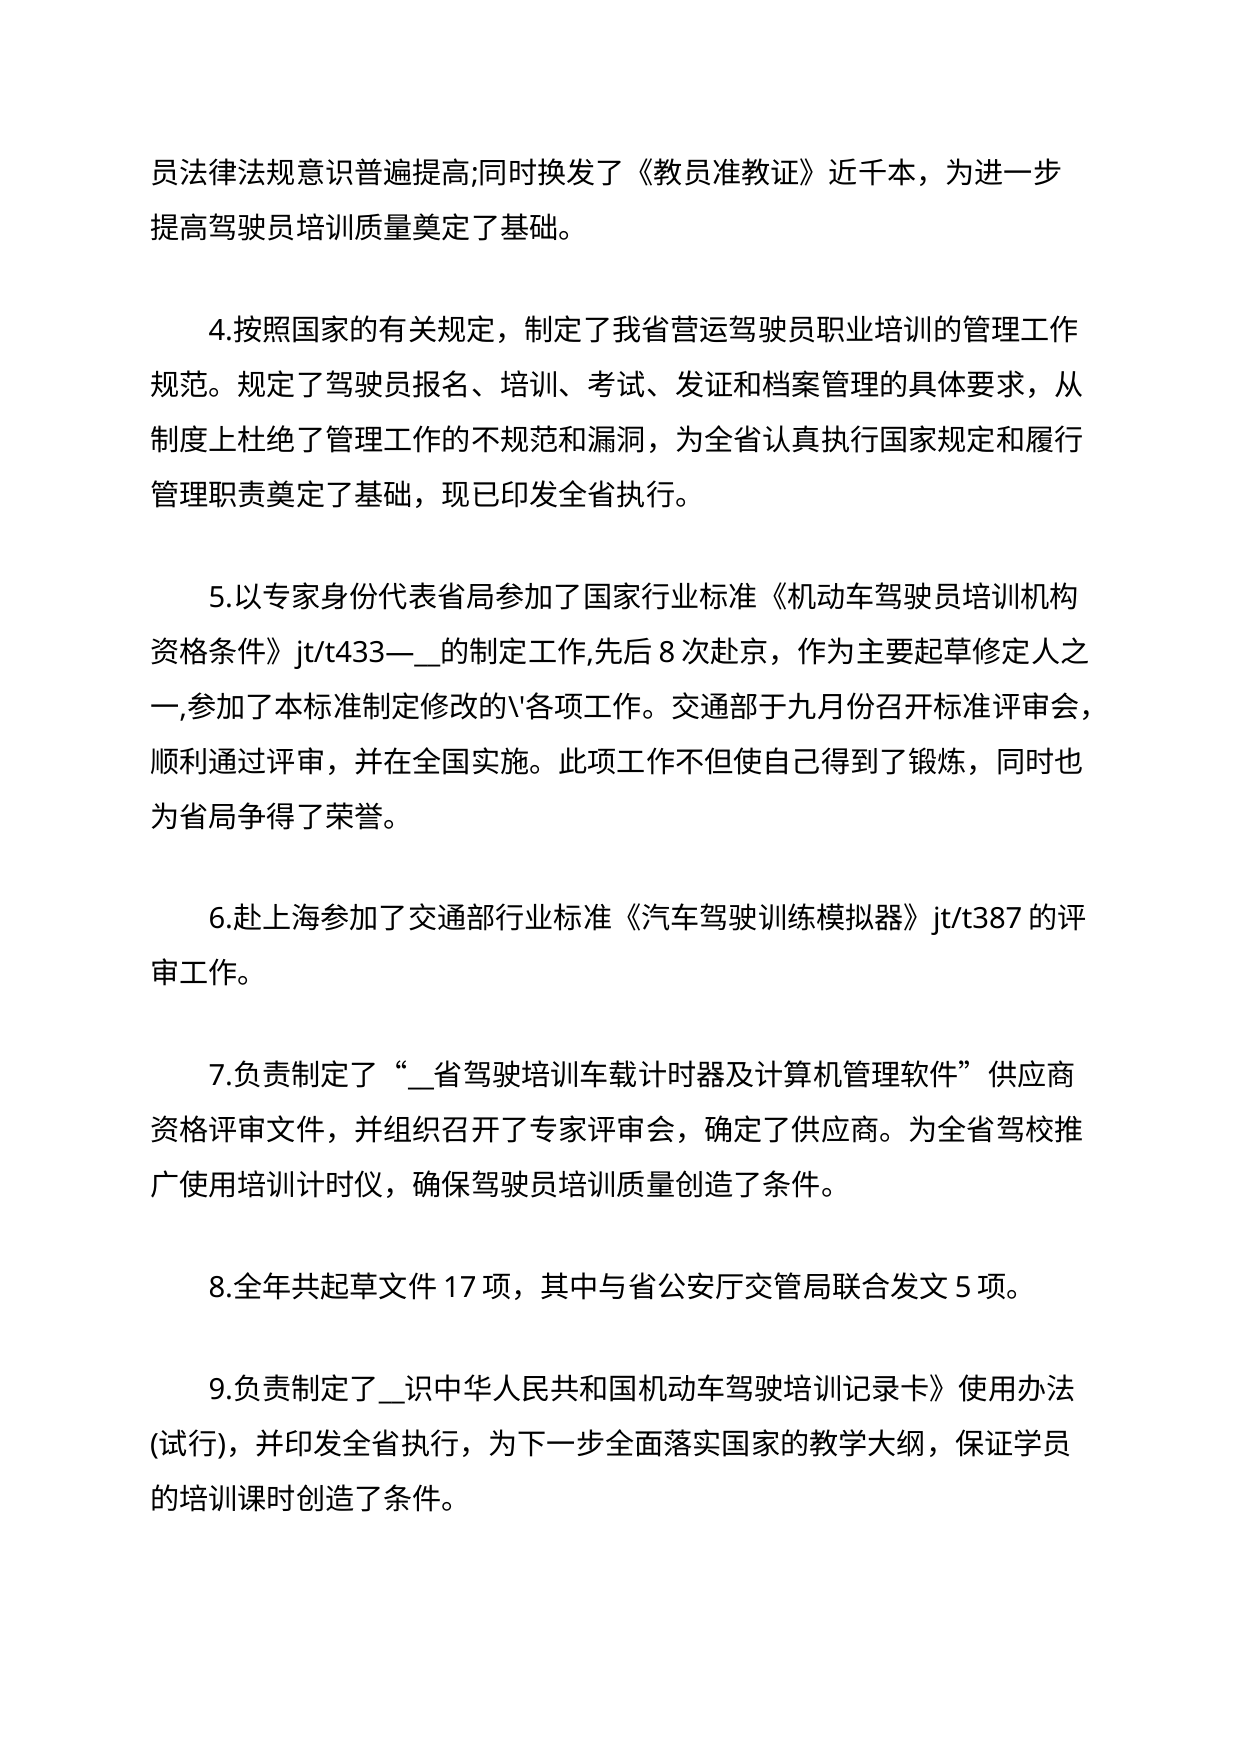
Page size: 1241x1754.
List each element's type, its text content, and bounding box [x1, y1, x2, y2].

text 5.以专家身份代表省局参加了国家行业标准《机动车驾驶员培训机构资格条件》jt/t433—__的制定工作,先后8次赴京，作为主要起草修定人之一,参加了本标准制定修改的\'各项工作。交通部于九月份召开标准评审会，顺利通过评审，并在全国实施。此项工作不但使自己得到了锻炼，同时也为省局争得了荣誉。 [150, 573, 1090, 836]
text 7.负责制定了“__省驾驶培训车载计时器及计算机管理软件”供应商资格评审文件，并组织召开了专家评审会，确定了供应商。为全省驾校推广使用培训计时仪，确保驾驶员培训质量创造了条件。 [150, 1052, 1090, 1204]
text 4.按照国家的有关规定，制定了我省营运驾驶员职业培训的管理工作规范。规定了驾驶员报名、培训、考试、发证和档案管理的具体要求，从制度上杜绝了管理工作的不规范和漏洞，为全省认真执行国家规定和履行管理职责奠定了基础，现已印发全省执行。 [150, 307, 1090, 514]
text 6.赴上海参加了交通部行业标准《汽车驾驶训练模拟器》jt/t387的评审工作。 [150, 895, 1090, 992]
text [150, 150, 1090, 247]
text 8.全年共起草文件17项，其中与省公安厅交管局联合发文5项。 [150, 1263, 1090, 1306]
text 9.负责制定了__识中华人民共和国机动车驾驶培训记录卡》使用办法(试行)，并印发全省执行，为下一步全面落实国家的教学大纲，保证学员的培训课时创造了条件。 [150, 1365, 1090, 1518]
